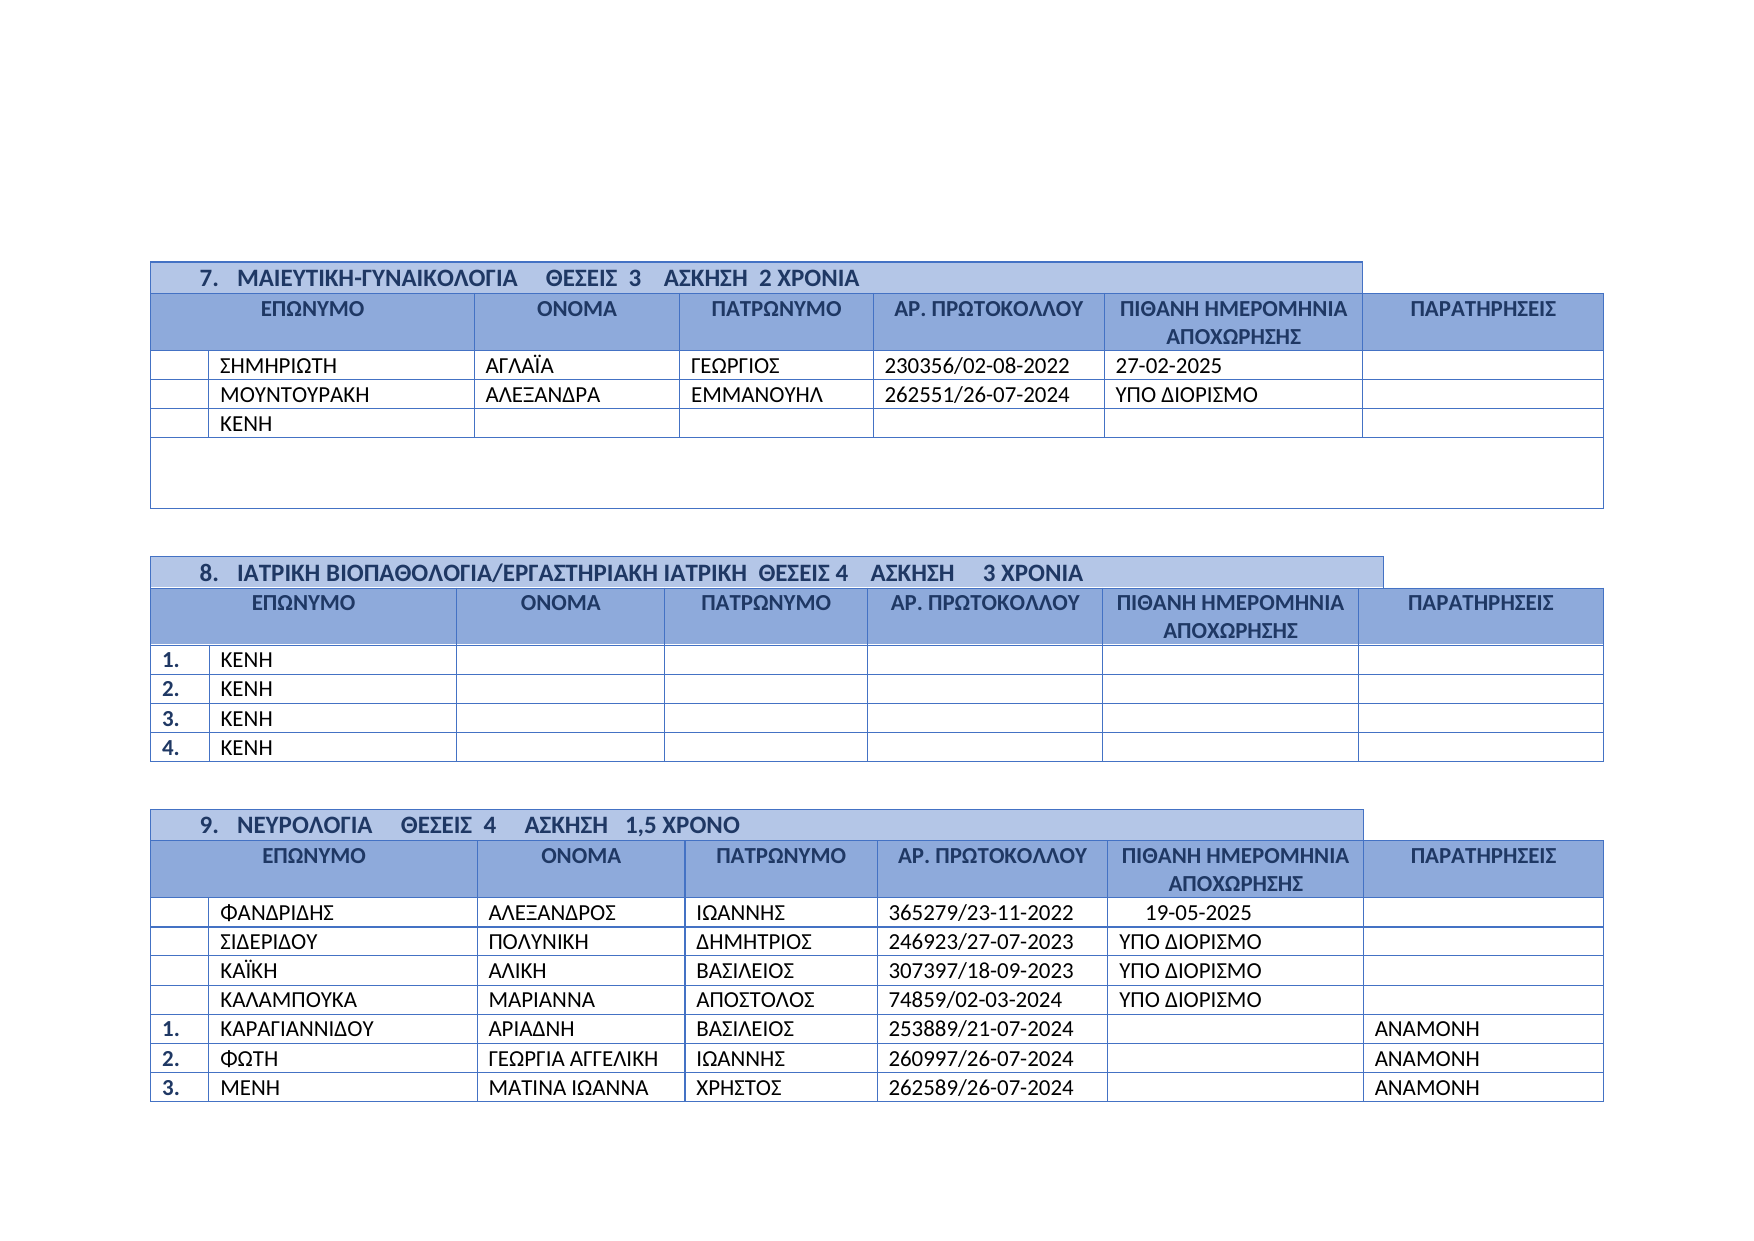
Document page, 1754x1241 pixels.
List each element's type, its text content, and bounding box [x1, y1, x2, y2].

table_cell ΚΕΝΗ [210, 704, 456, 732]
table_cell ΟΝΟΜΑ [478, 841, 684, 897]
table_cell ΜΟΥΝΤΟΥΡΑΚΗ [209, 380, 474, 408]
table_cell [1108, 1073, 1363, 1101]
table_cell [868, 733, 1102, 761]
table_cell 1. [151, 1015, 208, 1043]
table_cell [1108, 1015, 1363, 1043]
table_cell ΑΠΟΣΤΟΛΟΣ [686, 986, 877, 1013]
table_cell [1364, 928, 1603, 955]
table_cell 1. [151, 646, 209, 673]
table_cell 246923/27-07-2023 [878, 928, 1107, 955]
table_cell ΠΙΘΑΝΗ ΗΜΕΡΟΜΗΝΙΑ ΑΠΟΧΩΡΗΣΗΣ [1105, 294, 1362, 350]
table_cell [475, 409, 679, 437]
table_cell 19-05-2025 [1108, 898, 1363, 926]
table_cell [1363, 409, 1603, 437]
table_cell ΚΑΛΑΜΠΟΥΚΑ [209, 986, 477, 1013]
table_cell [457, 733, 664, 761]
table_cell 260997/26-07-2024 [878, 1044, 1107, 1072]
table_cell [151, 928, 208, 955]
table_cell ΠΑΡΑΤΗΡΗΣΕΙΣ [1364, 841, 1603, 897]
table_cell ΕΠΩΝΥΜΟ [151, 841, 477, 897]
table_cell ΠΑΡΑΤΗΡΗΣΕΙΣ [1359, 589, 1603, 644]
table_cell ΧΡΗΣΤΟΣ [686, 1073, 877, 1101]
table_cell ΙΩΑΝΝΗΣ [686, 898, 877, 926]
table_cell 365279/23-11-2022 [878, 898, 1107, 926]
table_cell [151, 438, 1603, 508]
table_header ΝΕΥΡΟΛΟΓΙΑ ΘΕΣΕΙΣ 4 ΑΣΚΗΣΗ 1,5 ΧΡΟΝΟ [151, 810, 1363, 840]
table_cell [1103, 646, 1358, 673]
table_cell ΥΠΟ ΔΙΟΡΙΣΜΟ [1108, 928, 1363, 955]
table_cell ΔΗΜΗΤΡΙΟΣ [686, 928, 877, 955]
table_header ΜΑΙΕΥΤΙΚΗ-ΓΥΝΑΙΚΟΛΟΓΙΑ ΘΕΣΕΙΣ 3 ΑΣΚΗΣΗ 2 ΧΡΟΝΙΑ [151, 263, 1362, 293]
table_cell [457, 704, 664, 732]
table_cell [1105, 409, 1362, 437]
table_cell [1359, 675, 1603, 703]
table_cell ΒΑΣΙΛΕΙΟΣ [686, 1015, 877, 1043]
table_cell [1364, 898, 1603, 926]
table_cell [665, 704, 867, 732]
table_cell [1364, 986, 1603, 1013]
table_cell ΠΑΡΑΤΗΡΗΣΕΙΣ [1363, 294, 1603, 350]
table_cell [457, 675, 664, 703]
table_cell [1364, 956, 1603, 984]
table_cell ΑΛΙΚΗ [478, 956, 684, 984]
table_cell 3. [151, 704, 209, 732]
table_cell 2. [151, 675, 209, 703]
table_cell [151, 956, 208, 984]
table_cell ΑΓΛΑΪΑ [475, 351, 679, 379]
table_cell ΠΑΤΡΩΝΥΜΟ [686, 841, 877, 897]
table_cell ΑΡ. ΠΡΩΤΟΚΟΛΛΟΥ [878, 841, 1107, 897]
table_cell ΕΠΩΝΥΜΟ [151, 294, 474, 350]
table_cell [1103, 733, 1358, 761]
table_cell ΦΑΝΔΡΙΔΗΣ [209, 898, 477, 926]
table_cell ΥΠΟ ΔΙΟΡΙΣΜΟ [1108, 956, 1363, 984]
table_cell ΠΙΘΑΝΗ ΗΜΕΡΟΜΗΝΙΑ ΑΠΟΧΩΡΗΣΗΣ [1108, 841, 1363, 897]
table_cell 3. [151, 1073, 208, 1101]
table_cell [1359, 646, 1603, 673]
table_cell [665, 675, 867, 703]
table_header ΙΑΤΡΙΚΗ ΒΙΟΠΑΘΟΛΟΓΙΑ/ΕΡΓΑΣΤΗΡΙΑΚΗ ΙΑΤΡΙΚΗ ΘΕΣΕΙΣ 4 ΑΣΚΗΣΗ 3 ΧΡΟΝΙΑ [151, 557, 1383, 587]
table_cell ΣΗΜΗΡΙΩΤΗ [209, 351, 474, 379]
table_cell [457, 646, 664, 673]
table_cell ΑΡΙΑΔΝΗ [478, 1015, 684, 1043]
table_cell [151, 409, 208, 437]
table_cell ΓΕΩΡΓΙΑ ΑΓΓΕΛΙΚΗ [478, 1044, 684, 1072]
table_cell [1359, 733, 1603, 761]
table_cell [1103, 704, 1358, 732]
table_cell 4. [151, 733, 209, 761]
table_cell [665, 646, 867, 673]
table_cell ΜΑΡΙΑΝΝΑ [478, 986, 684, 1013]
table_cell ΟΝΟΜΑ [475, 294, 679, 350]
table_cell ΓΕΩΡΓΙΟΣ [680, 351, 873, 379]
table_cell 253889/21-07-2024 [878, 1015, 1107, 1043]
table_cell [1103, 675, 1358, 703]
table_cell ΠΙΘΑΝΗ ΗΜΕΡΟΜΗΝΙΑ ΑΠΟΧΩΡΗΣΗΣ [1103, 589, 1358, 644]
table_cell ΚΑΡΑΓΙΑΝΝΙΔΟΥ [209, 1015, 477, 1043]
table_cell ΠΑΤΡΩΝΥΜΟ [680, 294, 873, 350]
table_cell 27-02-2025 [1105, 351, 1362, 379]
table_cell ΑΝΑΜΟΝΗ [1364, 1073, 1603, 1101]
table_cell [1363, 380, 1603, 408]
table_cell ΑΛΕΞΑΝΔΡΑ [475, 380, 679, 408]
table_cell ΦΩΤΗ [209, 1044, 477, 1072]
table_cell [868, 646, 1102, 673]
table_cell ΒΑΣΙΛΕΙΟΣ [686, 956, 877, 984]
table_cell ΕΠΩΝΥΜΟ [151, 589, 456, 644]
table_cell 230356/02-08-2022 [874, 351, 1104, 379]
table_cell [665, 733, 867, 761]
table_cell 2. [151, 1044, 208, 1072]
table_cell ΜΑΤΙΝΑ ΙΩΑΝΝΑ [478, 1073, 684, 1101]
table_cell 307397/18-09-2023 [878, 956, 1107, 984]
table_cell [1363, 351, 1603, 379]
table_cell [1108, 1044, 1363, 1072]
table_cell ΠΑΤΡΩΝΥΜΟ [665, 589, 867, 644]
table_cell ΚΕΝΗ [210, 733, 456, 761]
table_cell [151, 380, 208, 408]
table_cell [868, 675, 1102, 703]
table_cell 74859/02-03-2024 [878, 986, 1107, 1013]
table_cell ΚΑΪΚΗ [209, 956, 477, 984]
table_cell ΠΟΛΥΝΙΚΗ [478, 928, 684, 955]
table_cell ΟΝΟΜΑ [457, 589, 664, 644]
table_cell ΑΛΕΞΑΝΔΡΟΣ [478, 898, 684, 926]
table_cell ΥΠΟ ΔΙΟΡΙΣΜΟ [1105, 380, 1362, 408]
table_cell ΑΡ. ΠΡΩΤΟΚΟΛΛΟΥ [874, 294, 1104, 350]
table_cell [1359, 704, 1603, 732]
table_cell ΜΕΝΗ [209, 1073, 477, 1101]
table_cell ΑΡ. ΠΡΩΤΟΚΟΛΛΟΥ [868, 589, 1102, 644]
table_cell [151, 898, 208, 926]
table_cell ΚΕΝΗ [210, 675, 456, 703]
table_cell [151, 986, 208, 1013]
table_cell [680, 409, 873, 437]
table_cell ΣΙΔΕΡΙΔΟΥ [209, 928, 477, 955]
table_cell ΥΠΟ ΔΙΟΡΙΣΜΟ [1108, 986, 1363, 1013]
table_cell [874, 409, 1104, 437]
table_cell [868, 704, 1102, 732]
table_cell ΙΩΑΝΝΗΣ [686, 1044, 877, 1072]
table_cell ΚΕΝΗ [209, 409, 474, 437]
table_cell ΕΜΜΑΝΟΥΗΛ [680, 380, 873, 408]
table_cell ΑΝΑΜΟΝΗ [1364, 1044, 1603, 1072]
table_cell 262551/26-07-2024 [874, 380, 1104, 408]
table_cell ΚΕΝΗ [210, 646, 456, 673]
table_cell [151, 351, 208, 379]
table_cell ΑΝΑΜΟΝΗ [1364, 1015, 1603, 1043]
table_cell 262589/26-07-2024 [878, 1073, 1107, 1101]
